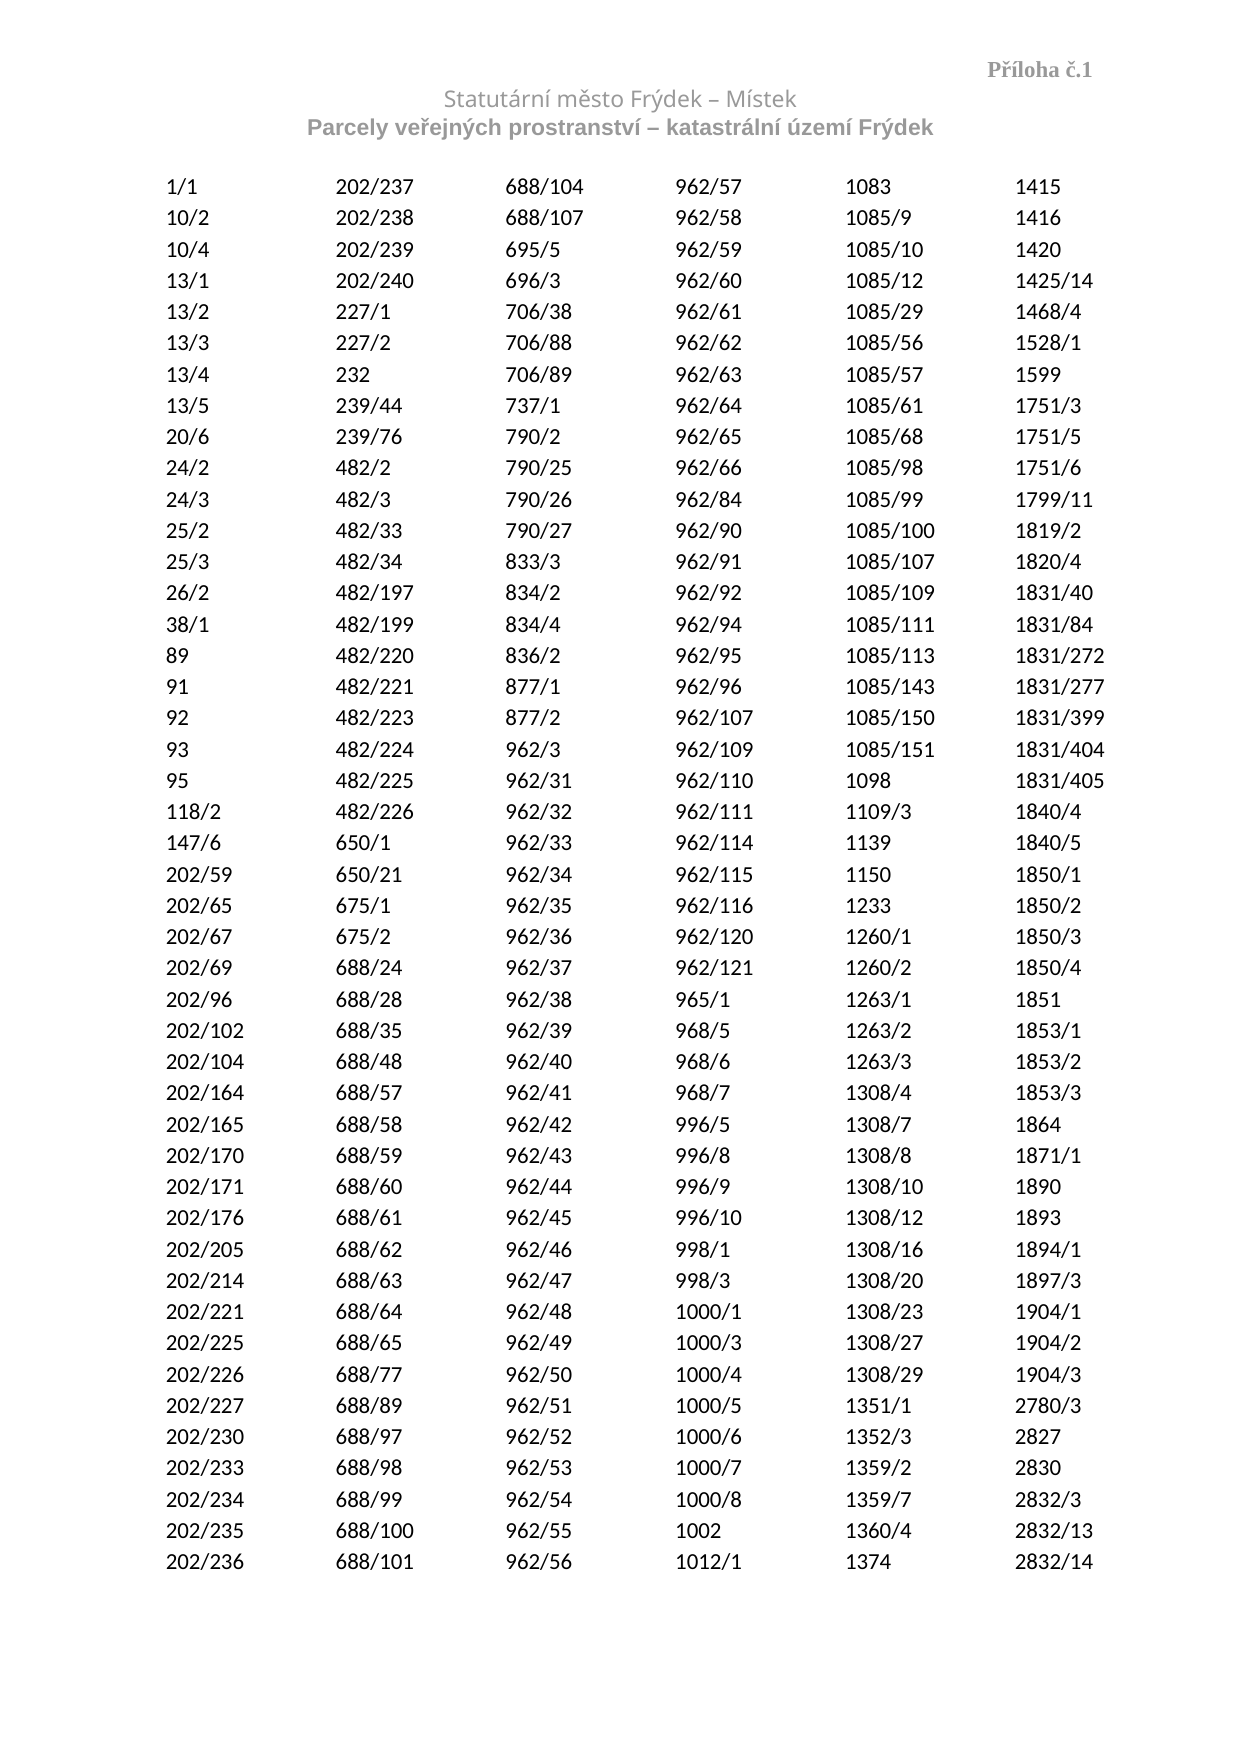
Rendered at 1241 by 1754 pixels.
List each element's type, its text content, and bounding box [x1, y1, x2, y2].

table_cell 962/59 [673, 231, 790, 263]
table_cell 1002 [673, 1513, 790, 1544]
table_cell 650/21 [334, 856, 450, 888]
table_cell 202/225 [164, 1325, 281, 1356]
table_cell 118/2 [164, 794, 281, 825]
table_cell 1904/1 [1013, 1294, 1240, 1325]
table_cell 202/214 [164, 1263, 281, 1294]
table_cell 2830 [1013, 1450, 1240, 1481]
table_cell 998/1 [673, 1231, 790, 1263]
table_cell 482/221 [334, 669, 450, 700]
table_cell 1000/5 [673, 1388, 790, 1419]
table_cell 962/52 [504, 1419, 620, 1450]
table_cell 688/63 [334, 1263, 450, 1294]
table_cell 1085/61 [843, 388, 960, 419]
table_cell 1904/3 [1013, 1356, 1240, 1388]
table_cell 24/2 [164, 450, 281, 481]
table_cell 1000/6 [673, 1419, 790, 1450]
table_cell 962/56 [504, 1544, 620, 1575]
table_cell 962/54 [504, 1481, 620, 1513]
table_cell 202/239 [334, 231, 450, 263]
table_cell 1894/1 [1013, 1231, 1240, 1263]
table_cell 482/220 [334, 638, 450, 669]
table_cell 1799/11 [1013, 481, 1240, 513]
table_cell 1000/3 [673, 1325, 790, 1356]
table_cell 482/34 [334, 544, 450, 575]
table_cell 962/36 [504, 919, 620, 950]
table_cell 962/114 [673, 825, 790, 856]
table_cell 202/171 [164, 1169, 281, 1200]
table_cell 1528/1 [1013, 325, 1240, 356]
table_cell 962/95 [673, 638, 790, 669]
table_cell 202/164 [164, 1075, 281, 1106]
table_cell 688/59 [334, 1138, 450, 1169]
table_cell 1308/23 [843, 1294, 960, 1325]
table_cell 1871/1 [1013, 1138, 1240, 1169]
table_cell 1751/5 [1013, 419, 1240, 450]
table_cell 202/170 [164, 1138, 281, 1169]
table_cell 968/6 [673, 1044, 790, 1075]
table_cell 1109/3 [843, 794, 960, 825]
table_cell 962/34 [504, 856, 620, 888]
table_cell 688/62 [334, 1231, 450, 1263]
table_cell 1000/1 [673, 1294, 790, 1325]
table_cell 1359/2 [843, 1450, 960, 1481]
table_cell 13/2 [164, 294, 281, 325]
table_cell 650/1 [334, 825, 450, 856]
table_cell 202/237 [334, 169, 450, 200]
table_cell 1416 [1013, 200, 1240, 231]
table_cell 1085/12 [843, 263, 960, 294]
table_cell 962/111 [673, 794, 790, 825]
table_cell 1085/107 [843, 544, 960, 575]
table_cell 688/57 [334, 1075, 450, 1106]
table_cell 227/2 [334, 325, 450, 356]
table_cell 1840/4 [1013, 794, 1240, 825]
table_cell 1085/151 [843, 731, 960, 763]
table_cell 962/41 [504, 1075, 620, 1106]
table_cell 1850/2 [1013, 888, 1240, 919]
table_cell 1150 [843, 856, 960, 888]
table_cell 962/58 [673, 200, 790, 231]
table_cell 202/96 [164, 981, 281, 1013]
table_cell 877/2 [504, 700, 620, 731]
table_cell 1819/2 [1013, 513, 1240, 544]
table_cell 1850/3 [1013, 919, 1240, 950]
table_cell 1085/98 [843, 450, 960, 481]
table_cell 962/120 [673, 919, 790, 950]
table_cell 790/25 [504, 450, 620, 481]
table_cell 962/31 [504, 763, 620, 794]
table_cell 1374 [843, 1544, 960, 1575]
table_cell 1085/29 [843, 294, 960, 325]
table_cell 93 [164, 731, 281, 763]
table_cell 1308/7 [843, 1106, 960, 1138]
table_cell 962/96 [673, 669, 790, 700]
table_cell 1831/40 [1013, 575, 1240, 606]
table_cell 688/35 [334, 1013, 450, 1044]
table_cell 962/94 [673, 606, 790, 638]
table_cell 2832/13 [1013, 1513, 1240, 1544]
table_cell 2832/14 [1013, 1544, 1240, 1575]
table_cell 202/230 [164, 1419, 281, 1450]
table_cell 962/110 [673, 763, 790, 794]
table_cell 1098 [843, 763, 960, 794]
table_cell 962/57 [673, 169, 790, 200]
table_cell 1751/6 [1013, 450, 1240, 481]
table_cell 202/176 [164, 1200, 281, 1231]
table_cell 13/5 [164, 388, 281, 419]
table_cell 1751/3 [1013, 388, 1240, 419]
table_cell 202/226 [164, 1356, 281, 1388]
table_cell 1085/143 [843, 669, 960, 700]
table_cell 1000/4 [673, 1356, 790, 1388]
table_cell 675/2 [334, 919, 450, 950]
table_cell 1260/2 [843, 950, 960, 981]
table_cell 1831/84 [1013, 606, 1240, 638]
table_cell 24/3 [164, 481, 281, 513]
table_cell 1233 [843, 888, 960, 919]
table_cell 202/235 [164, 1513, 281, 1544]
table_cell 962/109 [673, 731, 790, 763]
table_cell 1851 [1013, 981, 1240, 1013]
table_cell 790/27 [504, 513, 620, 544]
table_cell 1864 [1013, 1106, 1240, 1138]
table_cell 1468/4 [1013, 294, 1240, 325]
table_cell 25/2 [164, 513, 281, 544]
table_cell 227/1 [334, 294, 450, 325]
table_cell 1820/4 [1013, 544, 1240, 575]
table_cell 996/8 [673, 1138, 790, 1169]
table_cell 688/60 [334, 1169, 450, 1200]
table_cell 962/92 [673, 575, 790, 606]
table_cell 482/199 [334, 606, 450, 638]
table_cell 968/5 [673, 1013, 790, 1044]
table_cell 1085/57 [843, 356, 960, 388]
table_cell 1308/29 [843, 1356, 960, 1388]
table_cell 1415 [1013, 169, 1240, 200]
table_cell 1085/68 [843, 419, 960, 450]
table_cell 1085/100 [843, 513, 960, 544]
table_cell 1085/10 [843, 231, 960, 263]
table_cell 1904/2 [1013, 1325, 1240, 1356]
table_cell 1308/27 [843, 1325, 960, 1356]
table_cell 688/101 [334, 1544, 450, 1575]
table_cell 962/115 [673, 856, 790, 888]
table_cell 1850/1 [1013, 856, 1240, 888]
table_cell 2780/3 [1013, 1388, 1240, 1419]
table_cell 1890 [1013, 1169, 1240, 1200]
table_cell 2832/3 [1013, 1481, 1240, 1513]
table_cell 1831/272 [1013, 638, 1240, 669]
table_cell 202/205 [164, 1231, 281, 1263]
table_cell 1263/1 [843, 981, 960, 1013]
table_cell 962/90 [673, 513, 790, 544]
table_cell 239/76 [334, 419, 450, 450]
table_cell 968/7 [673, 1075, 790, 1106]
table_cell 202/227 [164, 1388, 281, 1419]
table_cell 962/38 [504, 981, 620, 1013]
table_cell 962/84 [673, 481, 790, 513]
table_cell 962/55 [504, 1513, 620, 1544]
table_cell 20/6 [164, 419, 281, 450]
table_cell 1853/2 [1013, 1044, 1240, 1075]
table_cell 91 [164, 669, 281, 700]
table_cell 1085/99 [843, 481, 960, 513]
table_cell 1308/8 [843, 1138, 960, 1169]
table_cell 1599 [1013, 356, 1240, 388]
table_cell 962/60 [673, 263, 790, 294]
table_cell 13/4 [164, 356, 281, 388]
table_cell 1260/1 [843, 919, 960, 950]
table_cell 202/233 [164, 1450, 281, 1481]
table_cell 962/47 [504, 1263, 620, 1294]
table_cell 962/53 [504, 1450, 620, 1481]
table_cell 962/116 [673, 888, 790, 919]
table_cell 688/98 [334, 1450, 450, 1481]
table_cell 962/45 [504, 1200, 620, 1231]
table_cell 962/43 [504, 1138, 620, 1169]
table_cell 1263/2 [843, 1013, 960, 1044]
table_cell 688/64 [334, 1294, 450, 1325]
table_cell 688/77 [334, 1356, 450, 1388]
table_cell 962/37 [504, 950, 620, 981]
table_cell 202/59 [164, 856, 281, 888]
table_cell 1012/1 [673, 1544, 790, 1575]
table_cell 996/5 [673, 1106, 790, 1138]
table_cell 688/24 [334, 950, 450, 981]
table_cell 2827 [1013, 1419, 1240, 1450]
table_cell 13/1 [164, 263, 281, 294]
table_cell 996/9 [673, 1169, 790, 1200]
table_cell 202/236 [164, 1544, 281, 1575]
table_cell 38/1 [164, 606, 281, 638]
table_cell 482/224 [334, 731, 450, 763]
table_cell 1831/405 [1013, 763, 1240, 794]
table_cell 1085/9 [843, 200, 960, 231]
table_cell 688/97 [334, 1419, 450, 1450]
table_cell 482/226 [334, 794, 450, 825]
table_cell 675/1 [334, 888, 450, 919]
table_cell 482/3 [334, 481, 450, 513]
table_cell 834/4 [504, 606, 620, 638]
table_cell 962/65 [673, 419, 790, 450]
table_cell 1308/4 [843, 1075, 960, 1106]
table_cell 202/69 [164, 950, 281, 981]
table_cell 696/3 [504, 263, 620, 294]
table_cell 688/89 [334, 1388, 450, 1419]
table_cell 25/3 [164, 544, 281, 575]
table_cell 688/28 [334, 981, 450, 1013]
table_cell 1308/16 [843, 1231, 960, 1263]
table_cell 1850/4 [1013, 950, 1240, 981]
table_cell 1308/20 [843, 1263, 960, 1294]
table_cell 1139 [843, 825, 960, 856]
table_cell 482/225 [334, 763, 450, 794]
table_cell 962/51 [504, 1388, 620, 1419]
table_cell 706/88 [504, 325, 620, 356]
table_cell 1083 [843, 169, 960, 200]
table_cell 877/1 [504, 669, 620, 700]
table_cell 962/40 [504, 1044, 620, 1075]
table_cell 962/3 [504, 731, 620, 763]
table_cell 89 [164, 638, 281, 669]
table_cell 695/5 [504, 231, 620, 263]
table_cell 962/46 [504, 1231, 620, 1263]
table_cell 688/100 [334, 1513, 450, 1544]
table_cell 962/61 [673, 294, 790, 325]
table_cell 962/62 [673, 325, 790, 356]
table_cell 737/1 [504, 388, 620, 419]
table_cell 962/44 [504, 1169, 620, 1200]
table_cell 962/121 [673, 950, 790, 981]
table_cell 202/240 [334, 263, 450, 294]
table_cell 962/64 [673, 388, 790, 419]
table_cell 1840/5 [1013, 825, 1240, 856]
table_cell 1085/113 [843, 638, 960, 669]
table_cell 965/1 [673, 981, 790, 1013]
table_cell 202/238 [334, 200, 450, 231]
table_cell 834/2 [504, 575, 620, 606]
table_cell 962/66 [673, 450, 790, 481]
table_cell 239/44 [334, 388, 450, 419]
table_cell 962/32 [504, 794, 620, 825]
table_cell 962/49 [504, 1325, 620, 1356]
table_cell 688/65 [334, 1325, 450, 1356]
table_cell 1359/7 [843, 1481, 960, 1513]
table_cell 962/91 [673, 544, 790, 575]
table_cell 1425/14 [1013, 263, 1240, 294]
table_cell 962/50 [504, 1356, 620, 1388]
table_cell 833/3 [504, 544, 620, 575]
table_cell 996/10 [673, 1200, 790, 1231]
table_cell 1085/111 [843, 606, 960, 638]
table_cell 962/107 [673, 700, 790, 731]
table_cell 1420 [1013, 231, 1240, 263]
table_cell 202/102 [164, 1013, 281, 1044]
table_cell 202/65 [164, 888, 281, 919]
table_cell 202/165 [164, 1106, 281, 1138]
table_cell 962/48 [504, 1294, 620, 1325]
table_cell 232 [334, 356, 450, 388]
table_cell 836/2 [504, 638, 620, 669]
table_cell 1831/399 [1013, 700, 1240, 731]
table_cell 10/2 [164, 200, 281, 231]
table_cell 688/107 [504, 200, 620, 231]
table_cell 482/223 [334, 700, 450, 731]
table_cell 706/89 [504, 356, 620, 388]
table_cell 13/3 [164, 325, 281, 356]
table_cell 688/48 [334, 1044, 450, 1075]
table_cell 1085/56 [843, 325, 960, 356]
table_cell 10/4 [164, 231, 281, 263]
table_cell 1897/3 [1013, 1263, 1240, 1294]
table_cell 202/104 [164, 1044, 281, 1075]
table_cell 962/42 [504, 1106, 620, 1138]
table_cell 1360/4 [843, 1513, 960, 1544]
table_cell 26/2 [164, 575, 281, 606]
table_cell 1308/10 [843, 1169, 960, 1200]
table_cell 1853/3 [1013, 1075, 1240, 1106]
table_header 1/1 [164, 169, 281, 200]
table_cell 1831/277 [1013, 669, 1240, 700]
table_cell 1000/7 [673, 1450, 790, 1481]
table_cell 790/2 [504, 419, 620, 450]
table_cell 95 [164, 763, 281, 794]
table_cell 1263/3 [843, 1044, 960, 1075]
table_cell 790/26 [504, 481, 620, 513]
table_cell 962/63 [673, 356, 790, 388]
table_cell 706/38 [504, 294, 620, 325]
table_cell 1308/12 [843, 1200, 960, 1231]
table_cell 1351/1 [843, 1388, 960, 1419]
table_cell 482/33 [334, 513, 450, 544]
table_cell 1853/1 [1013, 1013, 1240, 1044]
table_cell 688/58 [334, 1106, 450, 1138]
table_cell 962/39 [504, 1013, 620, 1044]
table_cell 688/61 [334, 1200, 450, 1231]
table_cell 147/6 [164, 825, 281, 856]
table_cell 688/99 [334, 1481, 450, 1513]
table_cell 202/221 [164, 1294, 281, 1325]
table_cell 482/2 [334, 450, 450, 481]
table_cell 1085/109 [843, 575, 960, 606]
table_cell 1831/404 [1013, 731, 1240, 763]
table_cell 1000/8 [673, 1481, 790, 1513]
table_cell 202/234 [164, 1481, 281, 1513]
table_cell 482/197 [334, 575, 450, 606]
table_cell 1085/150 [843, 700, 960, 731]
table_cell 998/3 [673, 1263, 790, 1294]
table_cell 1893 [1013, 1200, 1240, 1231]
table_cell 688/104 [504, 169, 620, 200]
table_cell 962/33 [504, 825, 620, 856]
table_cell 92 [164, 700, 281, 731]
table_cell 1352/3 [843, 1419, 960, 1450]
table_cell 202/67 [164, 919, 281, 950]
table_cell 962/35 [504, 888, 620, 919]
